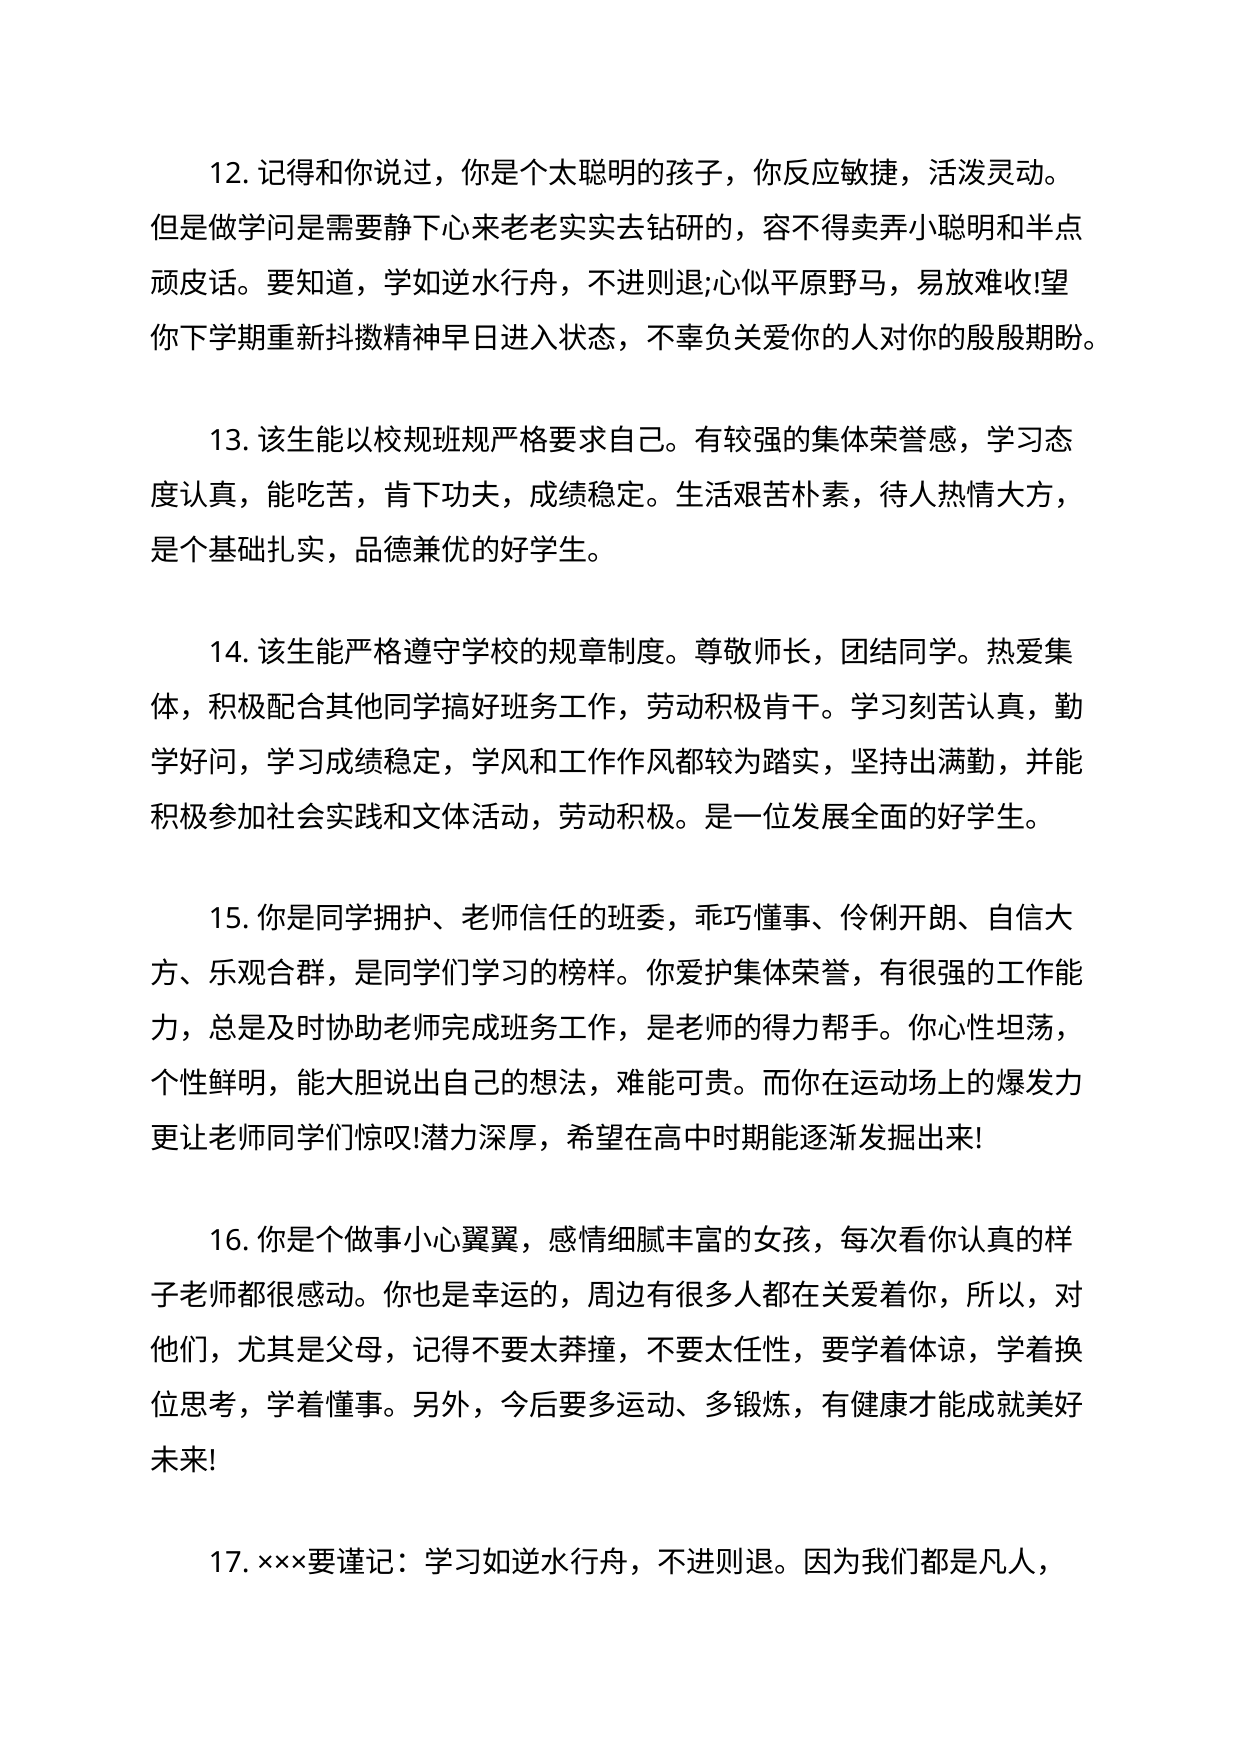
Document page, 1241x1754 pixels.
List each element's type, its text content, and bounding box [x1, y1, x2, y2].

text 14. 该生能严格遵守学校的规章制度。尊敬师长，团结同学。热爱集体，积极配合其他同学搞好班务工作，劳动积极肯干。学习刻苦认真，勤学好问，学习成绩稳定，学风和工作作风都较为踏实，坚持出满勤，并能积极参加社会实践和文体活动，劳动积极。是一位发展全面的好学生。 [150, 628, 1090, 835]
text 15. 你是同学拥护、老师信任的班委，乖巧懂事、伶俐开朗、自信大方、乐观合群，是同学们学习的榜样。你爱护集体荣誉，有很强的工作能力，总是及时协助老师完成班务工作，是老师的得力帮手。你心性坦荡，个性鲜明，能大胆说出自己的想法，难能可贵。而你在运动场上的爆发力更让老师同学们惊叹!潜力深厚，希望在高中时期能逐渐发掘出来! [150, 895, 1090, 1157]
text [150, 1538, 1090, 1581]
text 12. 记得和你说过，你是个太聪明的孩子，你反应敏捷，活泼灵动。但是做学问是需要静下心来老老实实去钻研的，容不得卖弄小聪明和半点顽皮话。要知道，学如逆水行舟，不进则退;心似平原野马，易放难收!望你下学期重新抖擞精神早日进入状态，不辜负关爱你的人对你的殷殷期盼。 [150, 150, 1090, 357]
text 13. 该生能以校规班规严格要求自己。有较强的集体荣誉感，学习态度认真，能吃苦，肯下功夫，成绩稳定。生活艰苦朴素，待人热情大方，是个基础扎实，品德兼优的好学生。 [150, 417, 1090, 569]
text 16. 你是个做事小心翼翼，感情细腻丰富的女孩，每次看你认真的样子老师都很感动。你也是幸运的，周边有很多人都在关爱着你，所以，对他们，尤其是父母，记得不要太莽撞，不要太任性，要学着体谅，学着换位思考，学着懂事。另外，今后要多运动、多锻炼，有健康才能成就美好未来! [150, 1217, 1090, 1479]
